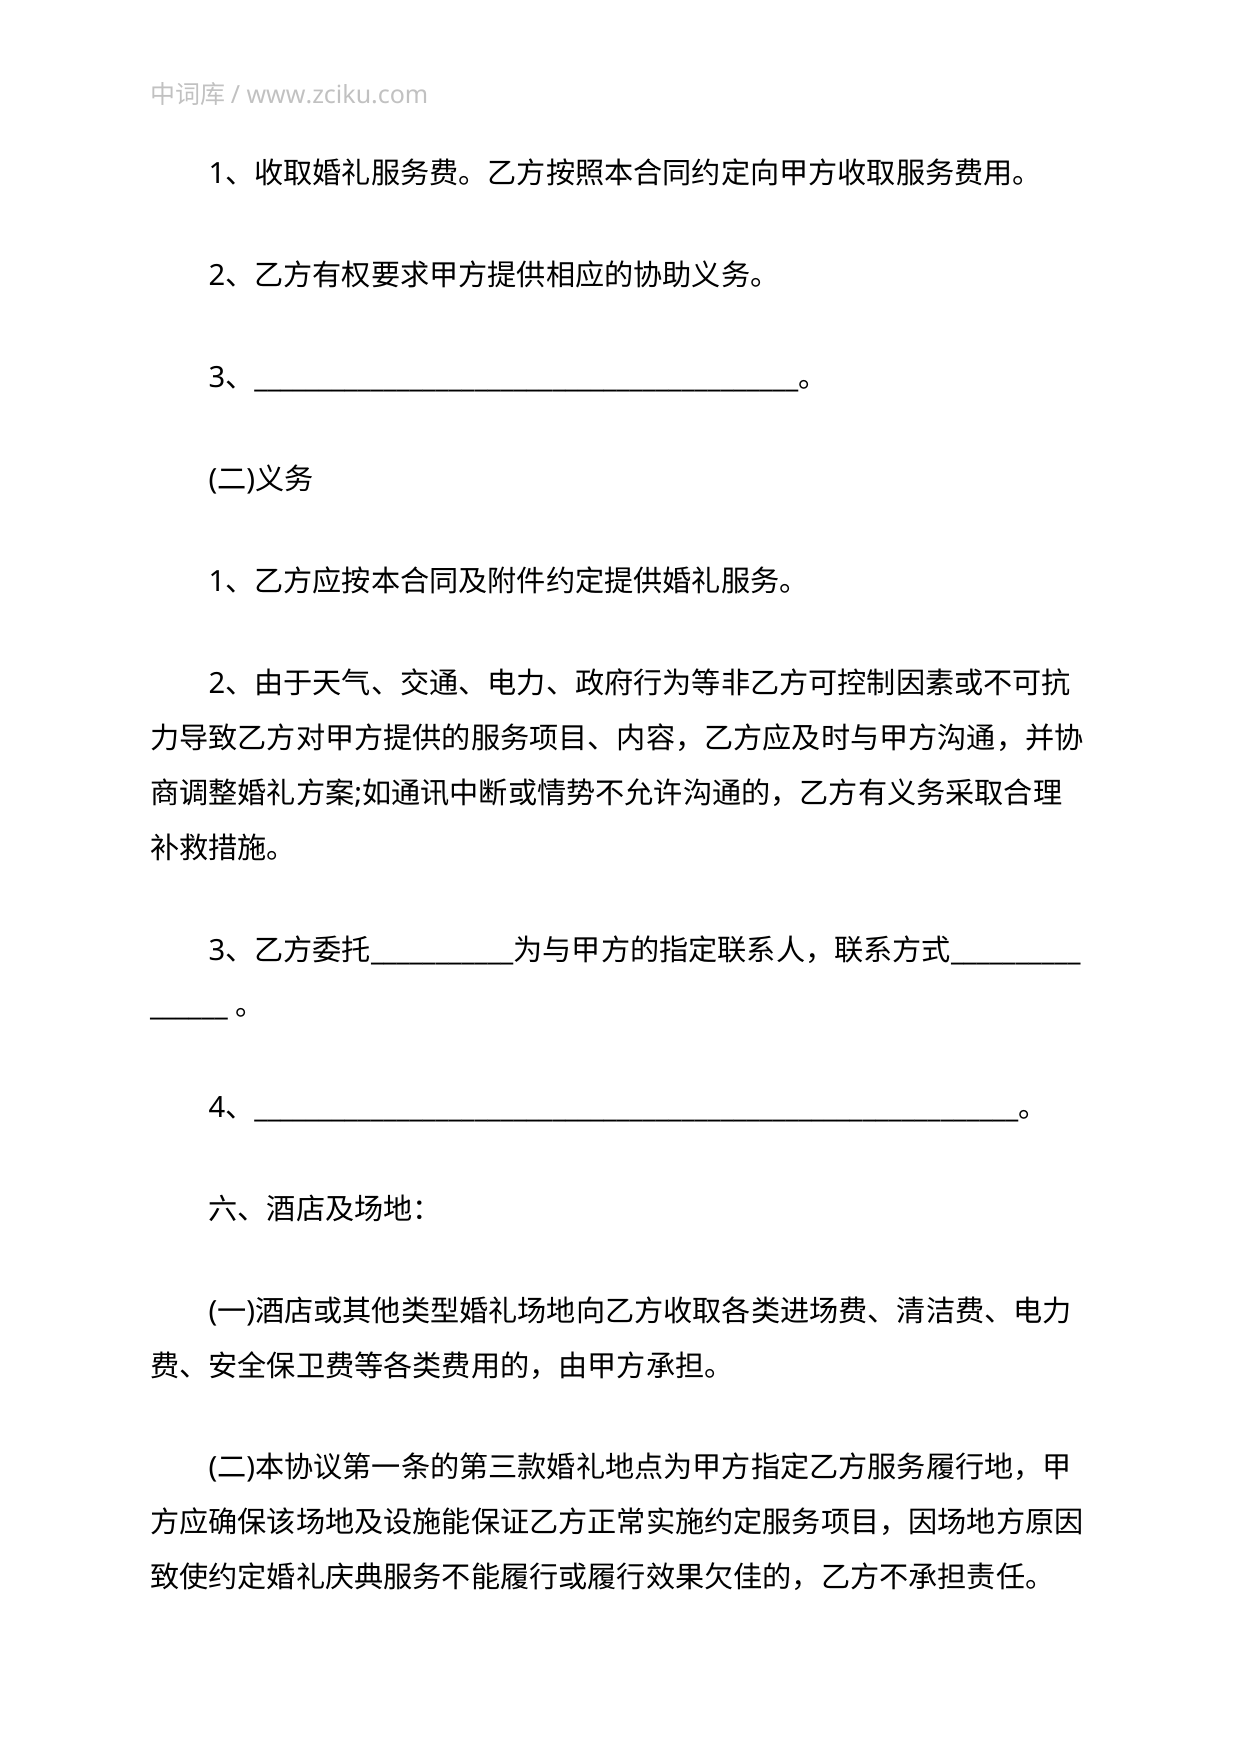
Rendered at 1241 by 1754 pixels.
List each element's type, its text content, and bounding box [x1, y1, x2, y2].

text 2、由于天气、交通、电力、政府行为等非乙方可控制因素或不可抗力导致乙方对甲方提供的服务项目、内容，乙方应及时与甲方沟通，并协商调整婚礼方案;如通讯中断或情势不允许沟通的，乙方有义务采取合理补救措施。 [150, 660, 1090, 867]
text 3、乙方委托___________为与甲方的指定联系人，联系方式________________ 。 [150, 927, 1090, 1024]
text 4、___________________________________________________________。 [150, 1083, 1090, 1126]
text (二)本协议第一条的第三款婚礼地点为甲方指定乙方服务履行地，甲方应确保该场地及设施能保证乙方正常实施约定服务项目，因场地方原因致使约定婚礼庆典服务不能履行或履行效果欠佳的，乙方不承担责任。 [150, 1444, 1090, 1596]
text (二)义务 [150, 456, 1090, 498]
text 2、乙方有权要求甲方提供相应的协助义务。 [150, 252, 1090, 294]
text 1、收取婚礼服务费。乙方按照本合同约定向甲方收取服务费用。 [150, 150, 1090, 192]
text 3、__________________________________________。 [150, 354, 1090, 396]
text 六、酒店及场地： [150, 1186, 1090, 1228]
text 1、乙方应按本合同及附件约定提供婚礼服务。 [150, 558, 1090, 600]
text (一)酒店或其他类型婚礼场地向乙方收取各类进场费、清洁费、电力费、安全保卫费等各类费用的，由甲方承担。 [150, 1287, 1090, 1384]
